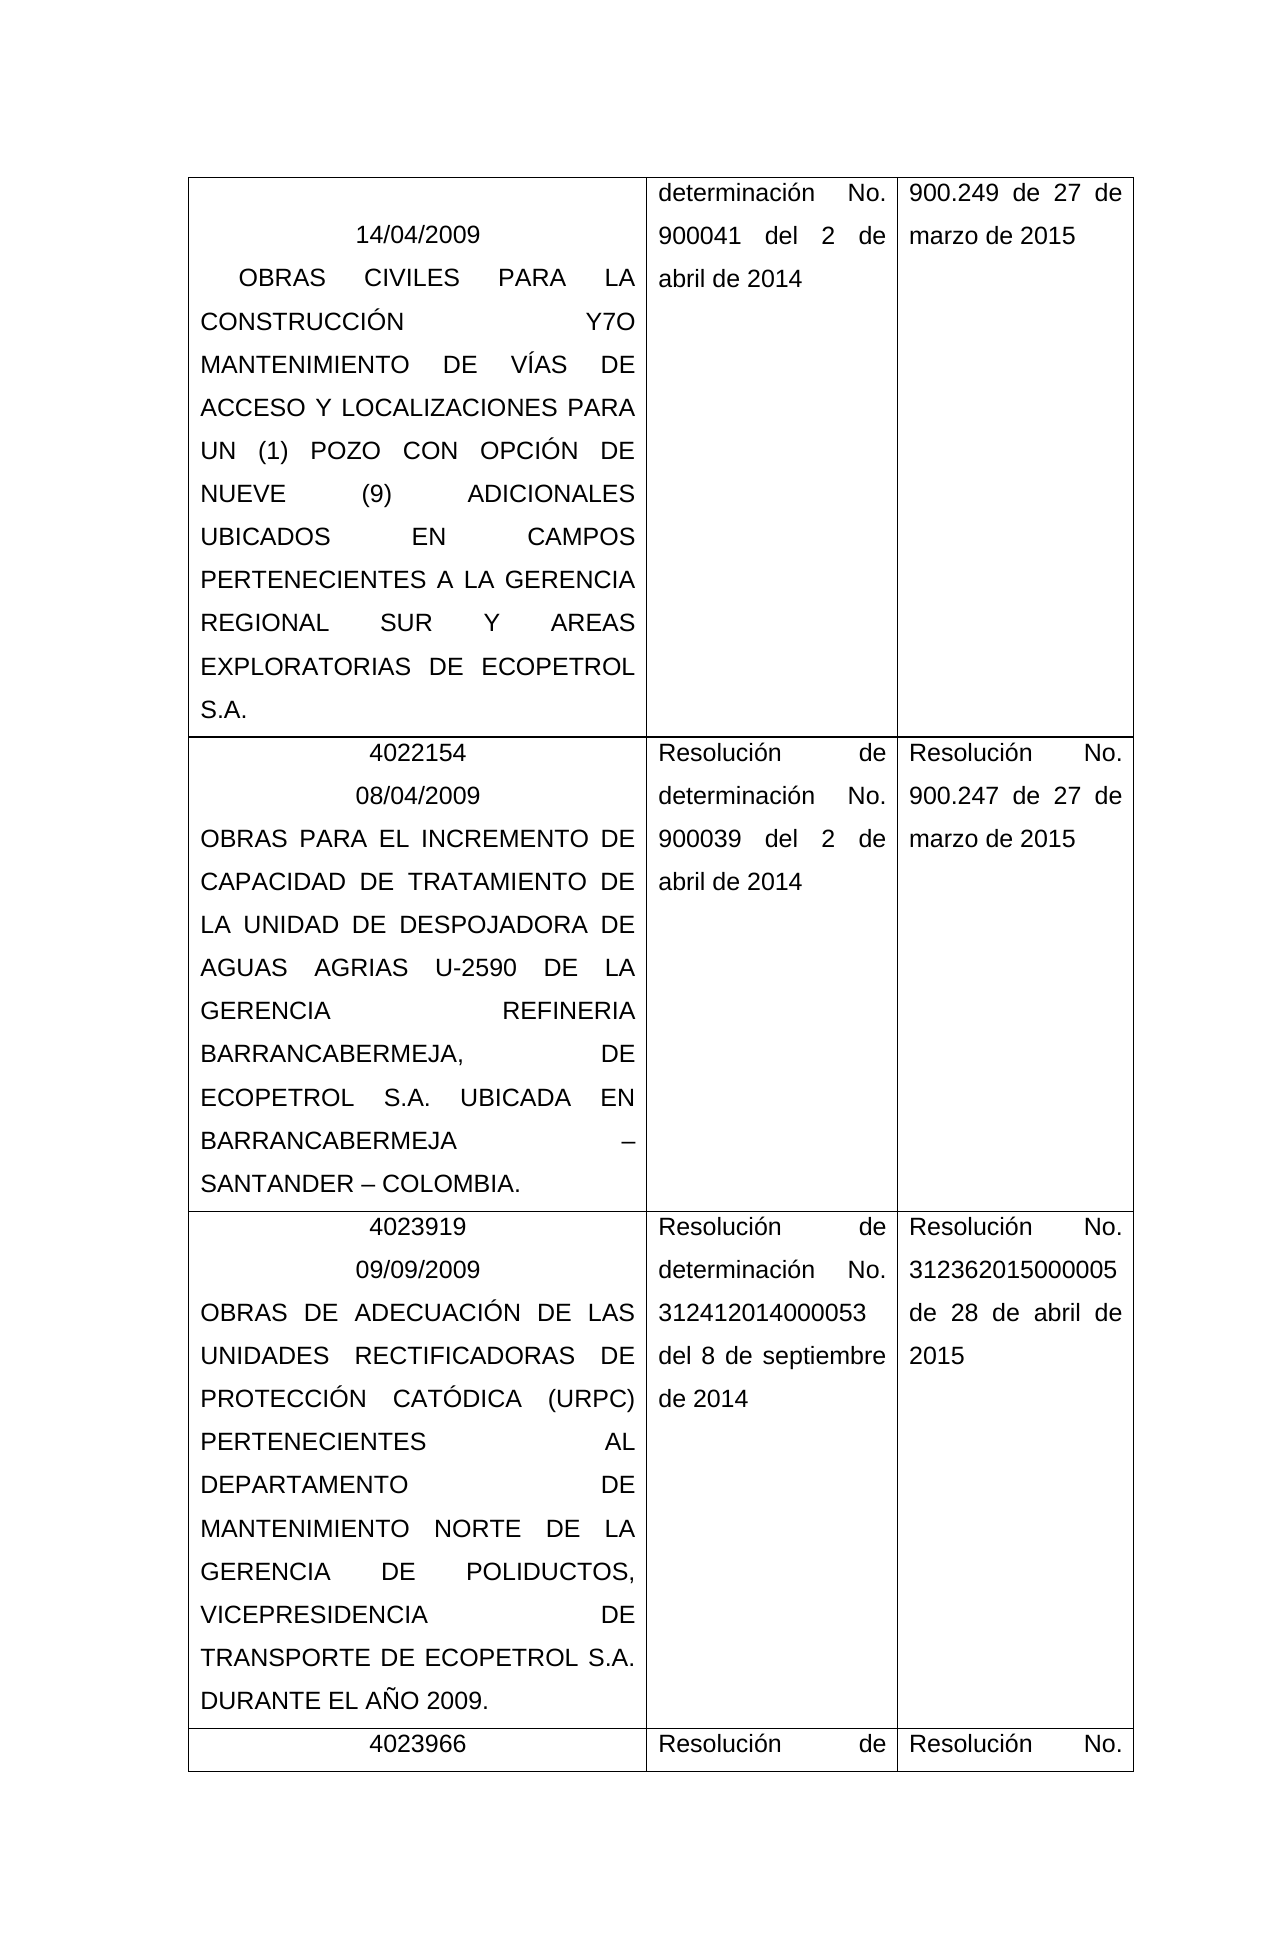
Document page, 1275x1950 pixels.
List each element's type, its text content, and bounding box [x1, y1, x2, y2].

table_cell 4022154 08/04/2009 OBRAS PARA EL INCREMENTO DE CAPACIDAD DE TRATAMIENTO DE LA UNIDAD DE DESPOJADORA DE AGUAS AGRIAS U-2590 DE LA GERENCIA REFINERIA BARRANCABERMEJA, DE ECOPETROL S.A. UBICADA EN BARRANCABERMEJA – SANTANDER – COLOMBIA. [189, 738, 646, 1211]
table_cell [647, 1729, 897, 1771]
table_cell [647, 178, 897, 736]
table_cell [189, 178, 646, 736]
table_cell 4023919 09/09/2009 OBRAS DE ADECUACIÓN DE LAS UNIDADES RECTIFICADORAS DE PROTECCIÓN CATÓDICA (URPC) PERTENECIENTES AL DEPARTAMENTO DE MANTENIMIENTO NORTE DE LA GERENCIA DE POLIDUCTOS, VICEPRESIDENCIA DE TRANSPORTE DE ECOPETROL S.A. DURANTE EL AÑO 2009. [189, 1212, 646, 1728]
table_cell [189, 1729, 646, 1771]
table_cell Resolución de determinación No. 900039 del 2 de abril de 2014 [647, 738, 897, 1211]
table_cell Resolución No. 900.247 de 27 de marzo de 2015 [898, 738, 1133, 1211]
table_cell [898, 1729, 1133, 1771]
table_cell Resolución de determinación No. 312412014000053 del 8 de septiembre de 2014 [647, 1212, 897, 1728]
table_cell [898, 178, 1133, 736]
table_cell Resolución No. 312362015000005 de 28 de abril de 2015 [898, 1212, 1133, 1728]
